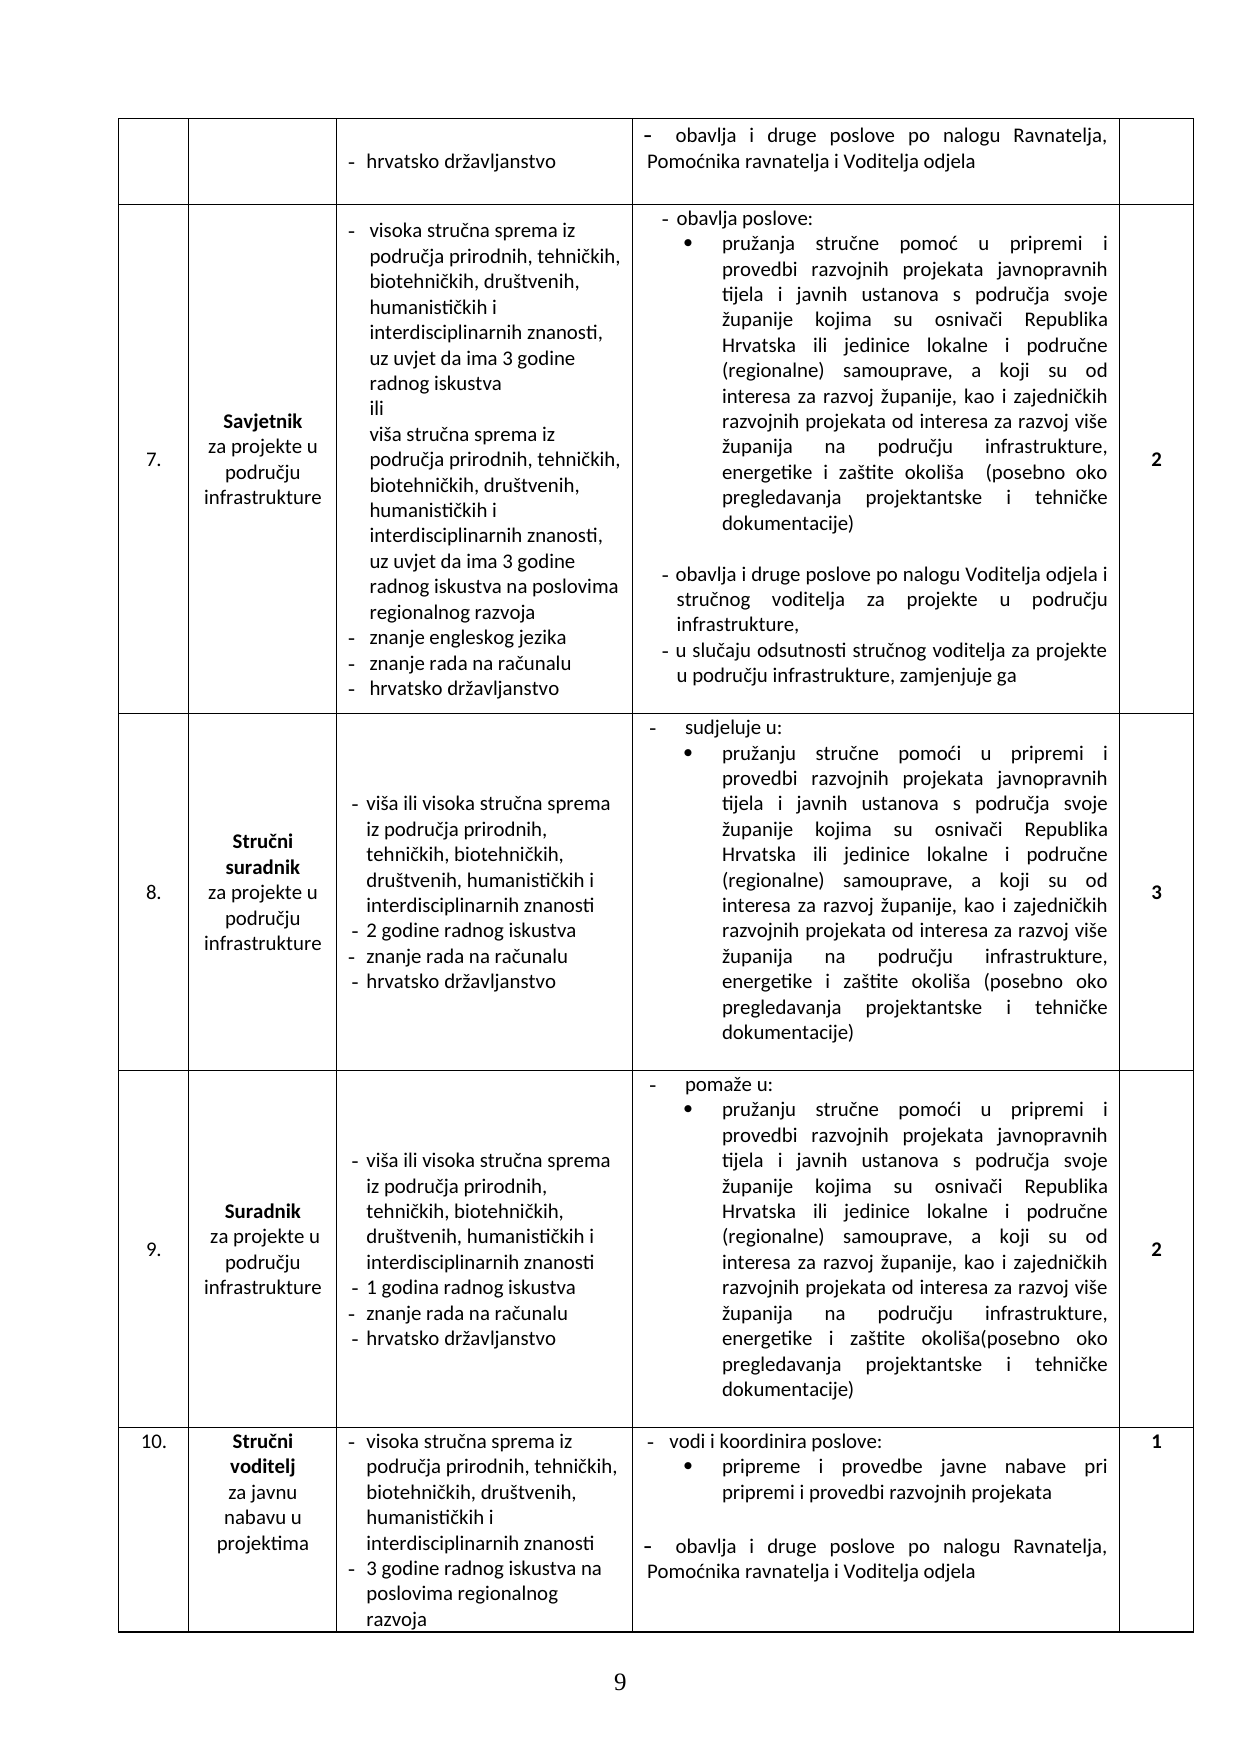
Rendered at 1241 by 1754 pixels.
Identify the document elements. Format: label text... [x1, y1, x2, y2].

table_cell 1 [1120, 1428, 1193, 1631]
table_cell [337, 1428, 632, 1631]
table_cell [189, 1428, 336, 1631]
table_cell 9. [119, 1071, 188, 1427]
table_cell 7. [119, 205, 188, 713]
table_cell 6. [119, 119, 188, 204]
table_cell obavlja poslove: pružanja stručne pomoć u pripremi i provedbi razvojnih projekata javnopravnih tijela i javnih ustanova s područja svoje županije kojima su osnivači Republika Hrvatska ili jedinice lokalne i područne (regionalne) samouprave, a koji su od interesa za razvoj županije, kao i zajedničkih razvojnih projekata od interesa za razvoj više županija na području infrastrukture, energetike i zaštite okoliša (posebno oko pregledavanja projektantske i tehničke dokumentacije) obavlja i druge poslove po nalogu Voditelja odjela i stručnog voditelja za projekte u području infrastrukture, u slučaju odsutnosti stručnog voditelja za projekte u području infrastrukture, zamjenjuje ga [633, 205, 1119, 713]
table_cell Stručni suradnik za projekte u području infrastrukture [189, 714, 336, 1070]
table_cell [337, 119, 632, 204]
table_cell pomaže u: pružanju stručne pomoći u pripremi i provedbi razvojnih projekata javnopravnih tijela i javnih ustanova s područja svoje županije kojima su osnivači Republika Hrvatska ili jedinice lokalne i područne (regionalne) samouprave, a koji su od interesa za razvoj županije, kao i zajedničkih razvojnih projekata od interesa za razvoj više županija na području infrastrukture, energetike i zaštite okoliša(posebno oko pregledavanja projektantske i tehničke dokumentacije) [633, 1071, 1119, 1427]
table_cell 3 [1120, 714, 1193, 1070]
table_cell visoka stručna sprema iz područja prirodnih, tehničkih, biotehničkih, društvenih, humanističkih i interdisciplinarnih znanosti, uz uvjet da ima 3 godine radnog iskustva ili viša stručna sprema iz područja prirodnih, tehničkih, biotehničkih, društvenih, humanističkih i interdisciplinarnih znanosti, uz uvjet da ima 3 godine radnog iskustva na poslovima regionalnog razvoja znanje engleskog jezika znanje rada na računalu hrvatsko državljanstvo [337, 205, 632, 713]
table_cell Savjetnik za projekte u području infrastrukture [189, 205, 336, 713]
table_cell sudjeluje u: pružanju stručne pomoći u pripremi i provedbi razvojnih projekata javnopravnih tijela i javnih ustanova s područja svoje županije kojima su osnivači Republika Hrvatska ili jedinice lokalne i područne (regionalne) samouprave, a koji su od interesa za razvoj županije, kao i zajedničkih razvojnih projekata od interesa za razvoj više županija na području infrastrukture, energetike i zaštite okoliša (posebno oko pregledavanja projektantske i tehničke dokumentacije) [633, 714, 1119, 1070]
table_cell 10. [119, 1428, 188, 1631]
table_cell 8. [119, 714, 188, 1070]
table_cell 2 [1120, 205, 1193, 713]
table_cell 2 [1120, 1071, 1193, 1427]
table_cell 1 [1120, 119, 1193, 204]
table_cell Suradnik za projekte u području infrastrukture [189, 1071, 336, 1427]
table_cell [189, 119, 336, 204]
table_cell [633, 119, 1119, 204]
table_cell viša ili visoka stručna sprema iz područja prirodnih, tehničkih, biotehničkih, društvenih, humanističkih i interdisciplinarnih znanosti 1 godina radnog iskustva znanje rada na računalu hrvatsko državljanstvo [337, 1071, 632, 1427]
table_cell viša ili visoka stručna sprema iz područja prirodnih, tehničkih, biotehničkih, društvenih, humanističkih i interdisciplinarnih znanosti 2 godine radnog iskustva znanje rada na računalu hrvatsko državljanstvo [337, 714, 632, 1070]
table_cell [633, 1428, 1119, 1631]
